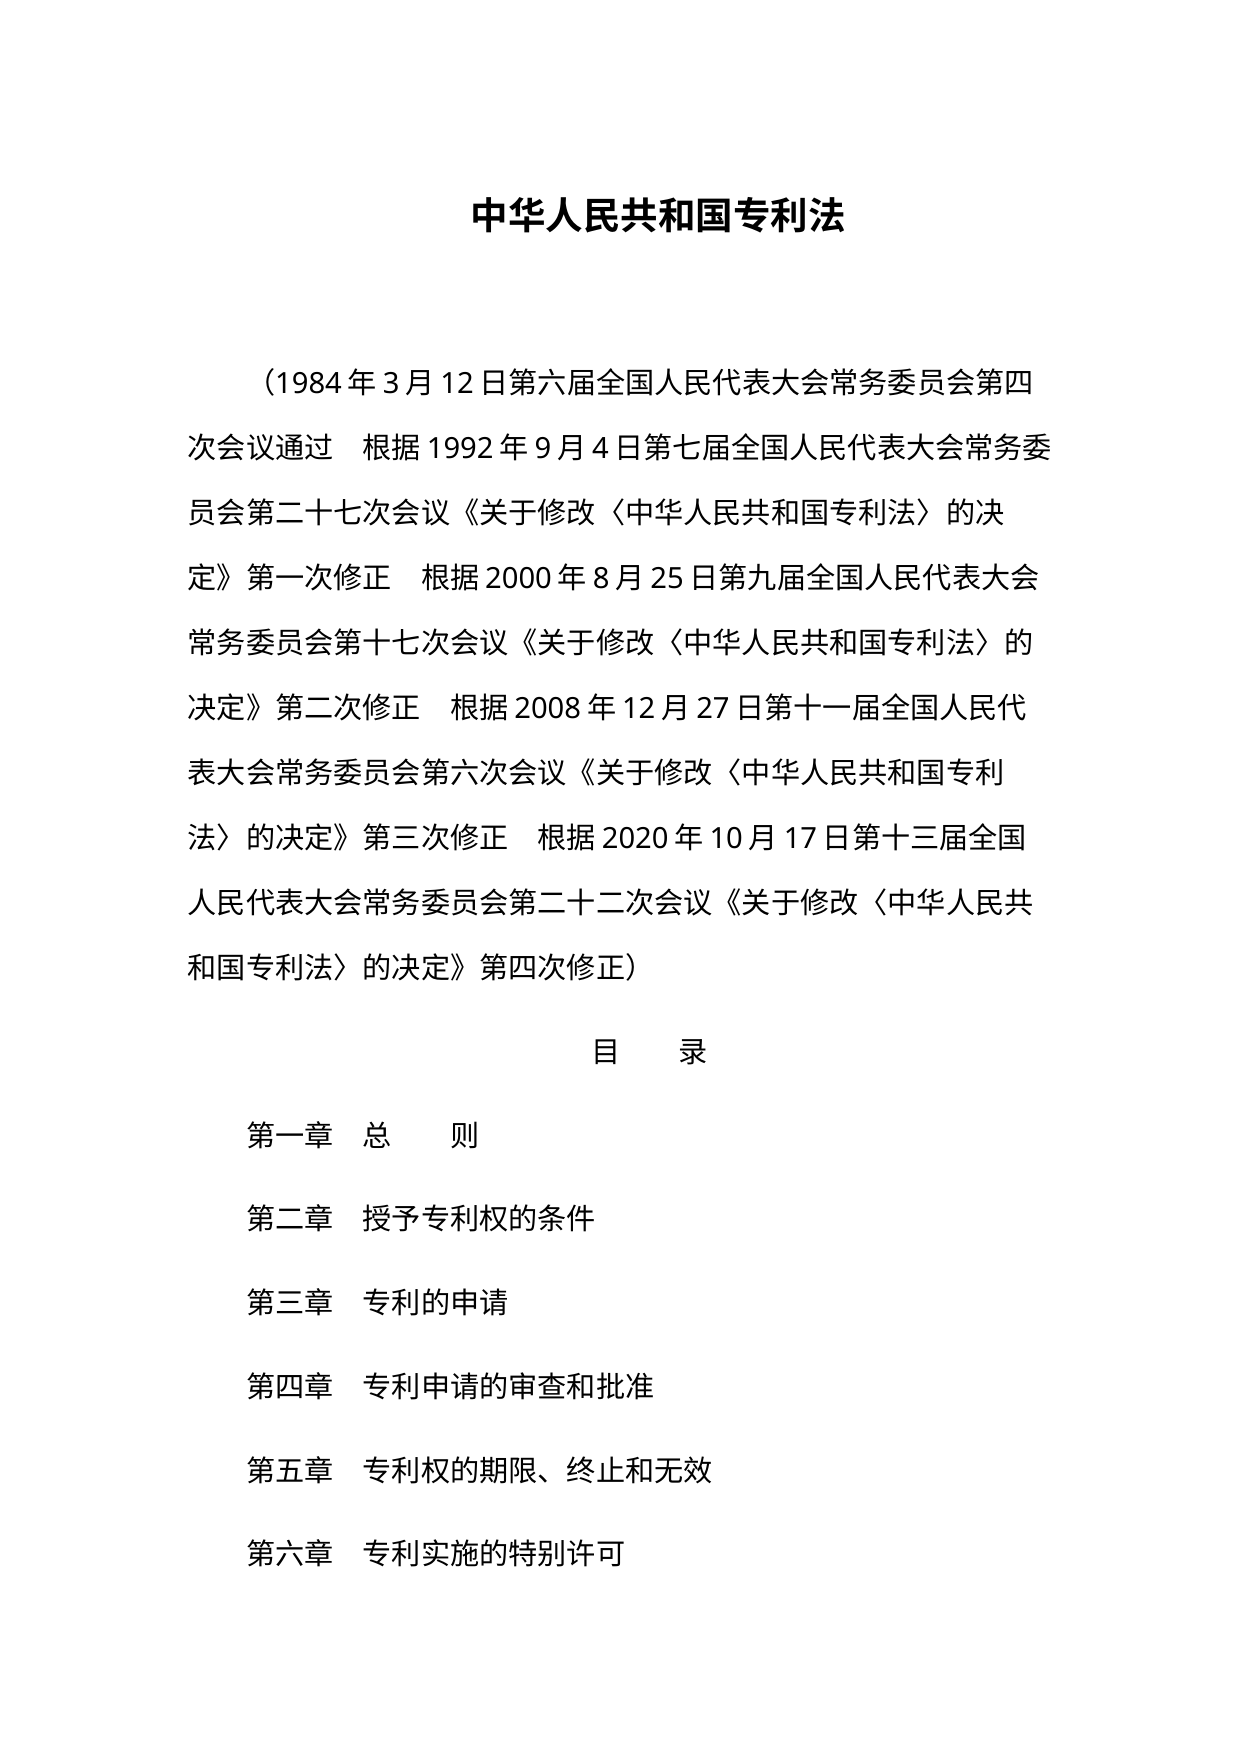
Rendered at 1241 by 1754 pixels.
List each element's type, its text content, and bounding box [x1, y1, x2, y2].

text 第四章 专利申请的审查和批准 [187, 1352, 1053, 1417]
text 第三章 专利的申请 [187, 1268, 1053, 1333]
text 第一章 总 则 [187, 1101, 1053, 1166]
text 第二章 授予专利权的条件 [187, 1184, 1053, 1249]
text （1984年3月12日第六届全国人民代表大会常务委员会第四次会议通过 根据1992年9月4日第七届全国人民代表大会常务委员会第二十七次会议《关于修改〈中华人民共和国专利法〉的决定》第一次修正 根据2000年8月25日第九届全国人民代表大会常务委员会第十七次会议《关于修改〈中华人民共和国专利法〉的决定》第二次修正 根据2008年12月27日第十一届全国人民代表大会常务委员会第六次会议《关于修改〈中华人民共和国专利法〉的决定》第三次修正 根据2020年10月17日第十三届全国人民代表大会常务委员会第二十二次会议《关于修改〈中华人民共和国专利法〉的决定》第四次修正） [187, 348, 1053, 998]
text 第五章 专利权的期限、终止和无效 [187, 1436, 1053, 1501]
text 中华人民共和国专利法 [187, 181, 1053, 246]
text 目 录 [187, 1017, 1053, 1082]
text 第六章 专利实施的特别许可 [187, 1519, 1053, 1584]
